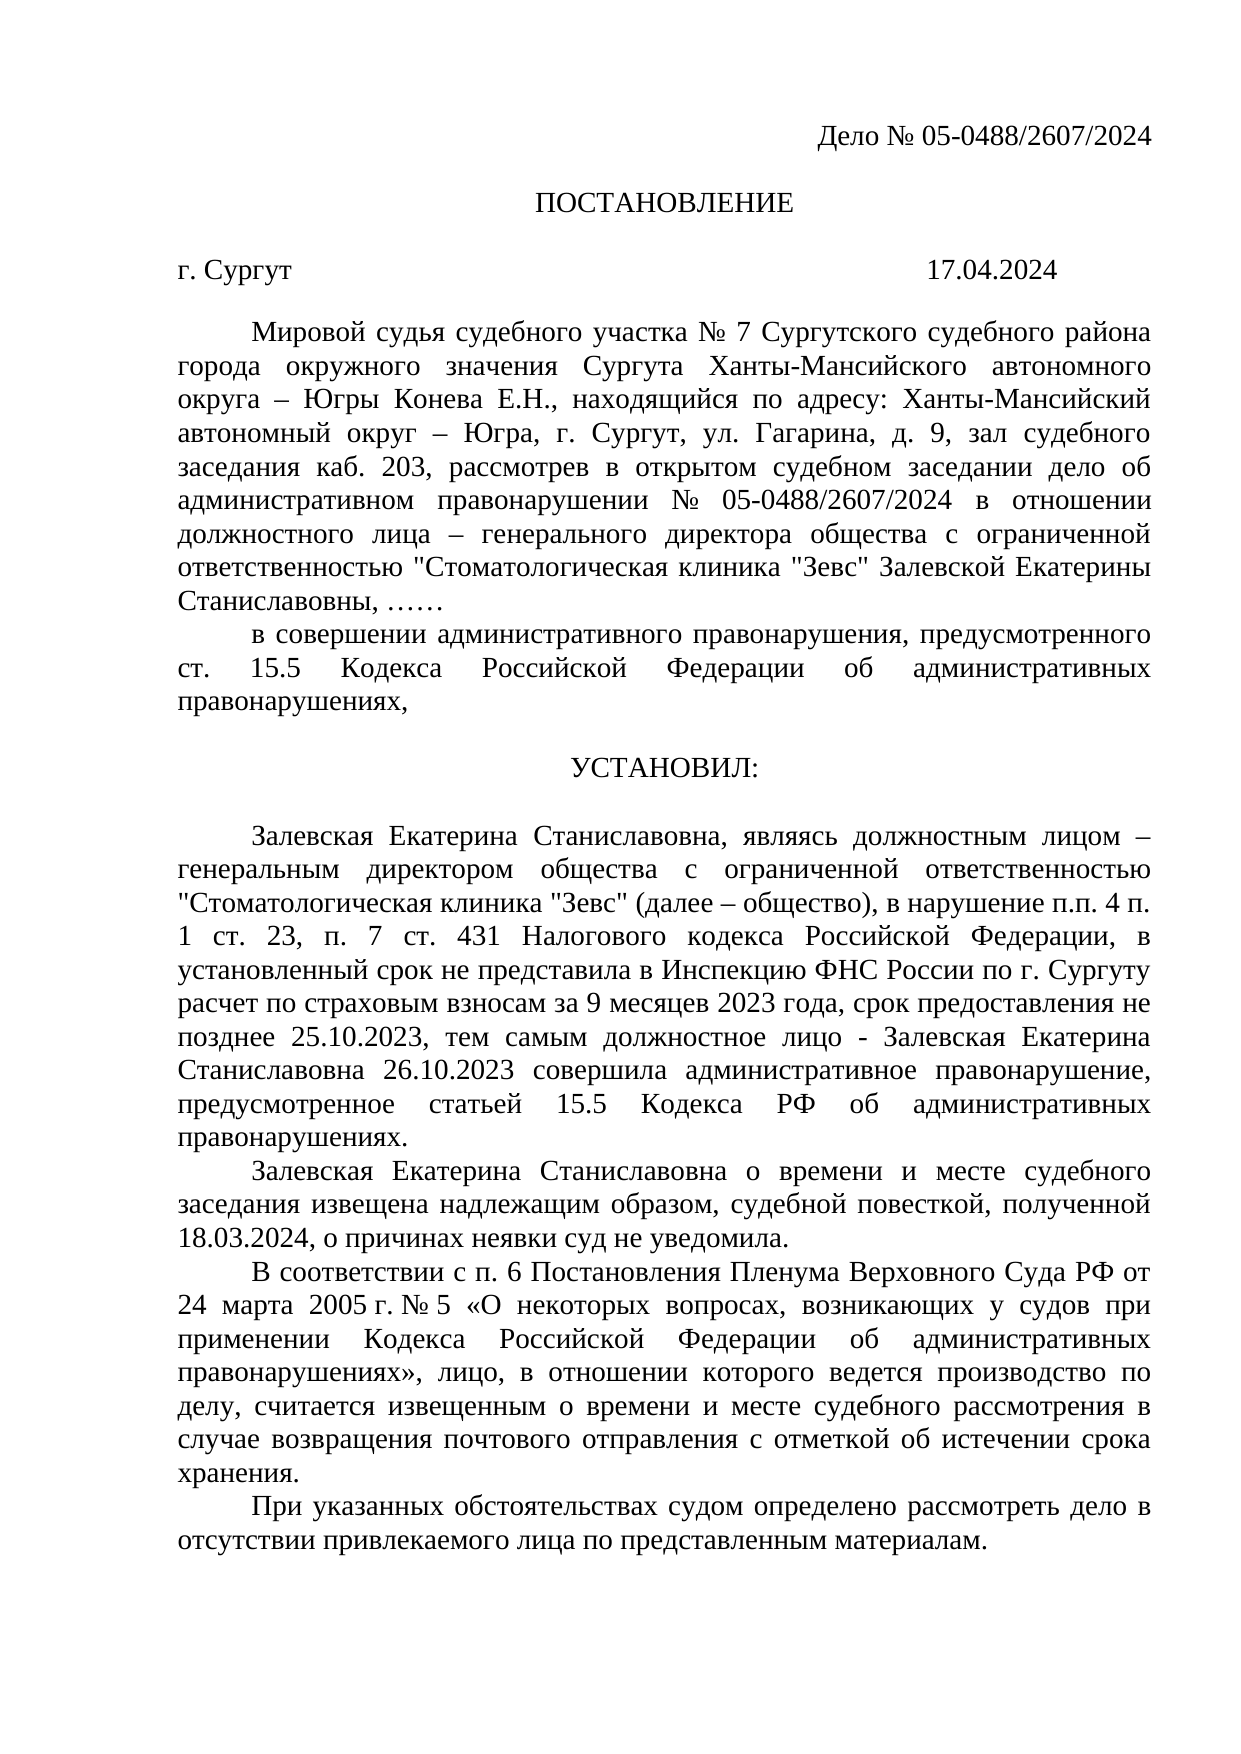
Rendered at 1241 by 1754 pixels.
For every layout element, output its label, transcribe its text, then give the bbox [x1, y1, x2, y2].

text Мировой судья судебного участка № 7 Сургутского судебного района города окружного значения Сургута Ханты-Мансийского автономного округа – Югры Конева Е.Н., находящийся по адресу: Ханты-Мансийский автономный округ – Югра, г. Сургут, ул. Гагарина, д. 9, зал судебного заседания каб. 203, рассмотрев в открытом судебном заседании дело об административном правонарушении № 05-0488/2607/2024 в отношении должностного лица – генерального директора общества с ограниченной ответственностью "Стоматологическая клиника "Зевс" Залевской Екатерины Станиславовны, …… [177, 314, 1152, 616]
text в совершении административного правонарушения, предусмотренного ст. 15.5 Кодекса Российской Федерации об административных правонарушениях, [177, 616, 1152, 717]
text В соответствии с п. 6 Постановления Пленума Верховного Суда РФ от 24 марта 2005 г. № 5 «О некоторых вопросах, возникающих у судов при применении Кодекса Российской Федерации об административных правонарушениях», лицо, в отношении которого ведется производство по делу, считается извещенным о времени и месте судебного рассмотрения в случае возвращения почтового отправления с отметкой об истечении срока хранения. [177, 1254, 1152, 1488]
text УСТАНОВИЛ: [177, 751, 1152, 784]
text г. Сургут 17.04.2024 [177, 252, 1152, 286]
text Дело № 05-0488/2607/2024 [177, 118, 1152, 152]
text Залевская Екатерина Станиславовна, являясь должностным лицом – генеральным директором общества с ограниченной ответственностью "Стоматологическая клиника "Зевс" (далее – общество), в нарушение п.п. 4 п. 1 ст. 23, п. 7 ст. 431 Налогового кодекса Российской Федерации, в установленный срок не представила в Инспекцию ФНС России по г. Сургуту расчет по страховым взносам за 9 месяцев 2023 года, срок предоставления не позднее 25.10.2023, тем самым должностное лицо - Залевская Екатерина Станиславовна 26.10.2023 совершила административное правонарушение, предусмотренное статьей 15.5 Кодекса РФ об административных правонарушениях. [177, 818, 1152, 1153]
text ПОСТАНОВЛЕНИЕ [177, 185, 1152, 219]
text При указанных обстоятельствах судом определено рассмотреть дело в отсутствии привлекаемого лица по представленным материалам. [177, 1488, 1152, 1556]
text Залевская Екатерина Станиславовна о времени и месте судебного заседания извещена надлежащим образом, судебной повесткой, полученной 18.03.2024, о причинах неявки суд не уведомила. [177, 1153, 1152, 1254]
